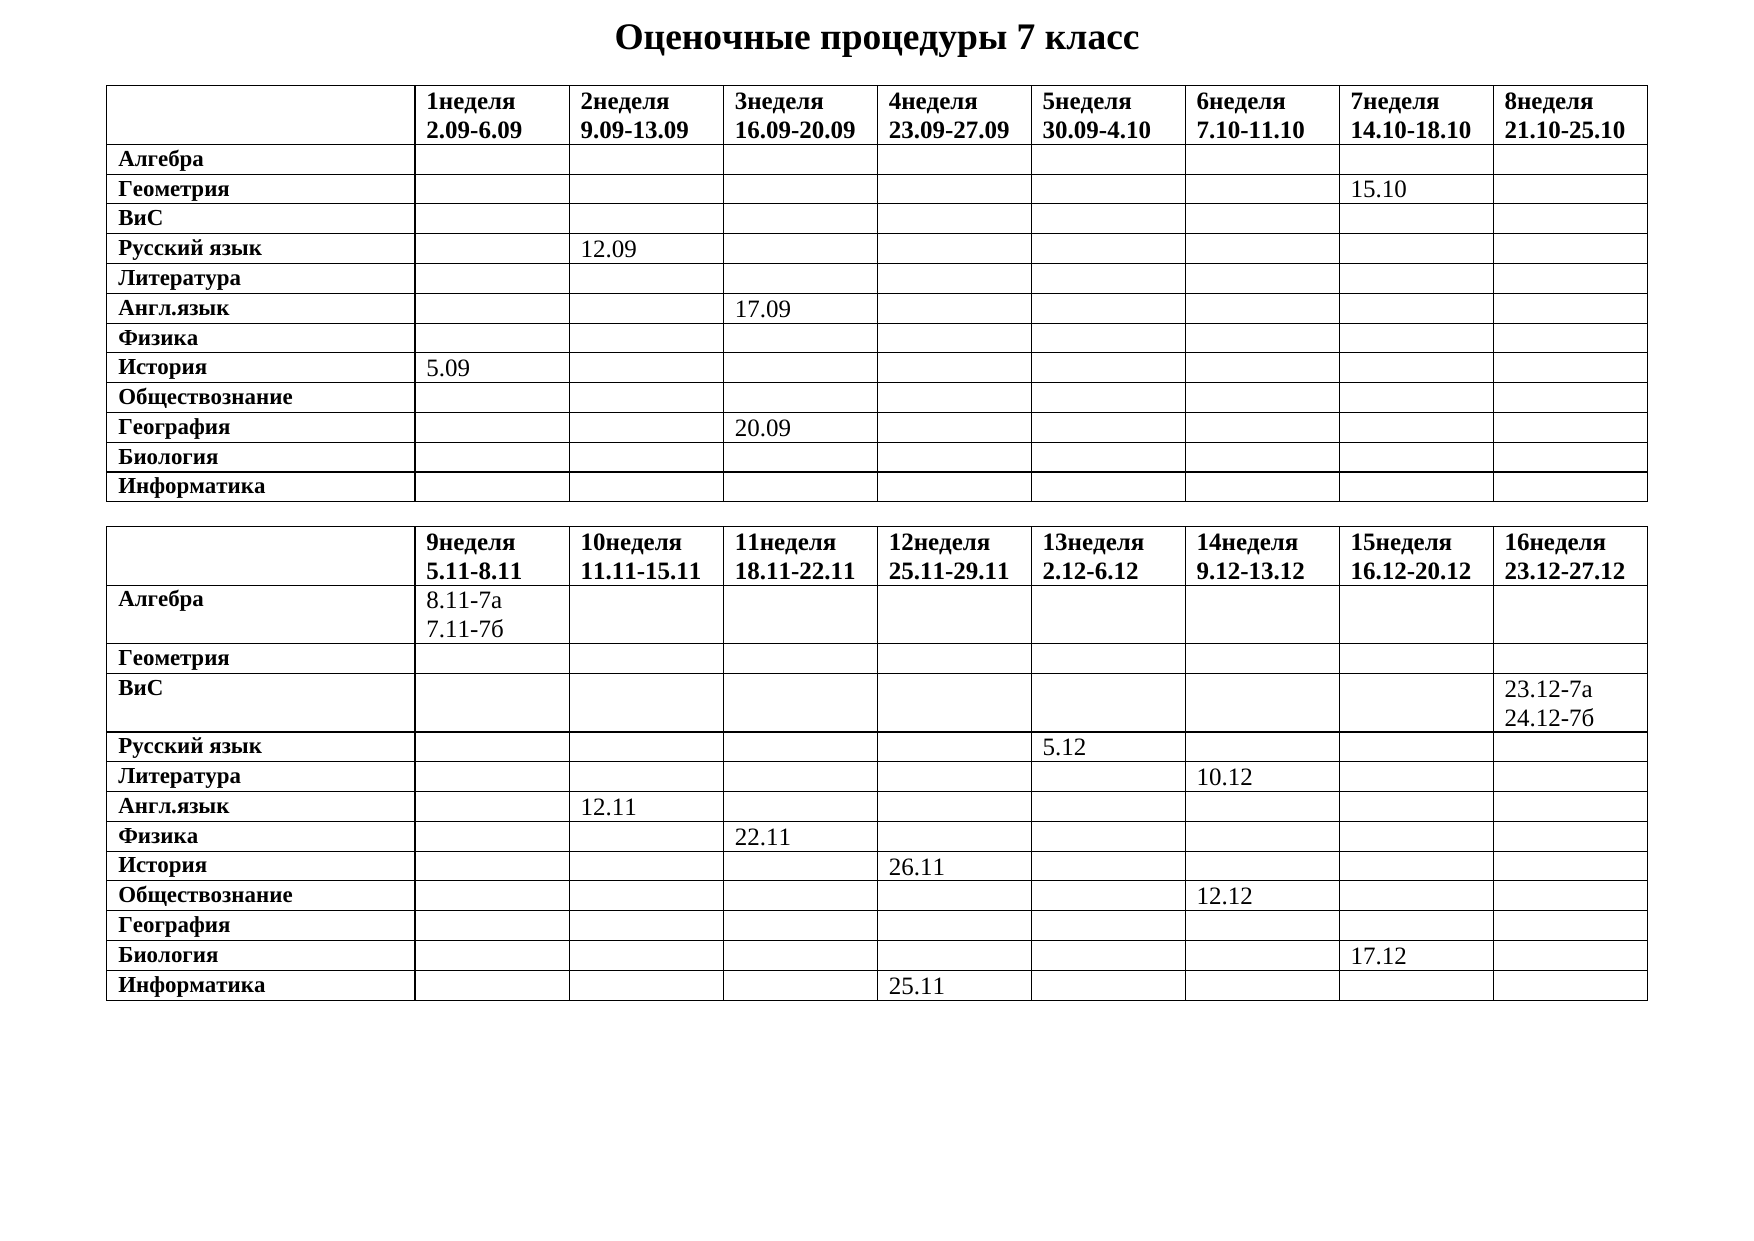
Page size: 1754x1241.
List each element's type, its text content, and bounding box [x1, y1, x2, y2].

table_cell История [107, 353, 414, 382]
table_cell [570, 204, 723, 233]
table_cell [724, 443, 877, 471]
table_cell [1340, 586, 1493, 643]
table_cell [1186, 644, 1339, 673]
table_cell [878, 383, 1031, 412]
table_cell [878, 294, 1031, 322]
table_cell [1032, 971, 1185, 999]
table_cell [1186, 941, 1339, 970]
table_cell [878, 145, 1031, 173]
table_cell [1494, 792, 1647, 821]
table_cell [1032, 443, 1185, 471]
table_cell 10.12 [1186, 762, 1339, 791]
table_cell [570, 586, 723, 643]
table_cell 23.12-7а 24.12-7б [1494, 674, 1647, 731]
table_cell [570, 852, 723, 880]
table_cell [1494, 145, 1647, 173]
table_cell Англ.язык [107, 792, 414, 821]
table_cell [1494, 852, 1647, 880]
table_cell [1494, 473, 1647, 501]
table_cell [724, 792, 877, 821]
table_cell [570, 413, 723, 442]
table_cell [1494, 204, 1647, 233]
table_cell [416, 413, 569, 442]
table_cell [1186, 911, 1339, 940]
table_cell История [107, 852, 414, 880]
table_cell [1494, 324, 1647, 352]
table_cell 22.11 [724, 822, 877, 851]
table_header 4неделя 23.09-27.09 [878, 86, 1031, 144]
table_cell [570, 822, 723, 851]
table_cell [416, 941, 569, 970]
table_cell [1186, 175, 1339, 203]
table_cell ВиС [107, 204, 414, 233]
table_cell [570, 264, 723, 293]
table_cell [570, 324, 723, 352]
table_cell [1340, 881, 1493, 910]
table_cell Информатика [107, 473, 414, 501]
table_cell [1032, 413, 1185, 442]
table_cell 17.12 [1340, 941, 1493, 970]
table_cell [1186, 443, 1339, 471]
table_cell Литература [107, 762, 414, 791]
table_cell [1032, 674, 1185, 731]
table_cell [878, 674, 1031, 731]
table_cell [416, 383, 569, 412]
table_cell [1494, 443, 1647, 471]
table_cell [416, 294, 569, 322]
table_cell [1340, 733, 1493, 761]
table_header 15неделя 16.12-20.12 [1340, 527, 1493, 584]
table_cell [1494, 762, 1647, 791]
table_cell [1340, 324, 1493, 352]
table_cell [1340, 204, 1493, 233]
table_cell [416, 733, 569, 761]
table_cell [1340, 762, 1493, 791]
table_cell [724, 145, 877, 173]
table_cell [570, 911, 723, 940]
table_cell [1340, 674, 1493, 731]
table_header 9неделя 5.11-8.11 [416, 527, 569, 584]
table_cell [878, 204, 1031, 233]
table_cell [570, 674, 723, 731]
table_cell [1494, 234, 1647, 263]
table_cell [1032, 881, 1185, 910]
table_cell 12.12 [1186, 881, 1339, 910]
table_cell [724, 674, 877, 731]
table_header 5неделя 30.09-4.10 [1032, 86, 1185, 144]
table_cell [878, 586, 1031, 643]
table_cell [724, 852, 877, 880]
table_header 1неделя 2.09-6.09 [416, 86, 569, 144]
table_cell [1186, 733, 1339, 761]
table_header 12неделя 25.11-29.11 [878, 527, 1031, 584]
table_cell [724, 586, 877, 643]
table_header 10неделя 11.11-15.11 [570, 527, 723, 584]
table_cell [878, 911, 1031, 940]
table_cell [878, 234, 1031, 263]
table_cell [416, 175, 569, 203]
table_header [107, 86, 414, 144]
table_cell [1186, 234, 1339, 263]
table_cell [570, 175, 723, 203]
table_cell 8.11-7а 7.11-7б [416, 586, 569, 643]
table_cell [878, 822, 1031, 851]
table_cell Литература [107, 264, 414, 293]
table_cell [1186, 852, 1339, 880]
table_cell [1494, 175, 1647, 203]
table_cell [1032, 792, 1185, 821]
table_cell [1186, 204, 1339, 233]
table_cell [1186, 586, 1339, 643]
table_cell [416, 324, 569, 352]
table_cell [1494, 353, 1647, 382]
table_cell [878, 473, 1031, 501]
table_cell Геометрия [107, 644, 414, 673]
table_cell Обществознание [107, 881, 414, 910]
table_cell [416, 674, 569, 731]
table_header 2неделя 9.09-13.09 [570, 86, 723, 144]
table_cell [724, 971, 877, 999]
table_header 7неделя 14.10-18.10 [1340, 86, 1493, 144]
table_cell Биология [107, 443, 414, 471]
table_header 8неделя 21.10-25.10 [1494, 86, 1647, 144]
table_cell [724, 733, 877, 761]
table_cell [724, 264, 877, 293]
table_cell [570, 145, 723, 173]
table_cell [724, 911, 877, 940]
table_cell [1032, 234, 1185, 263]
table_cell [724, 941, 877, 970]
table_cell [1340, 852, 1493, 880]
table_cell [1340, 822, 1493, 851]
table_cell [1186, 473, 1339, 501]
table_cell Физика [107, 324, 414, 352]
table_cell [1494, 733, 1647, 761]
table_cell [1032, 353, 1185, 382]
table_cell [878, 175, 1031, 203]
table_cell [570, 941, 723, 970]
table_cell [416, 822, 569, 851]
table_cell [570, 762, 723, 791]
table_cell 5.09 [416, 353, 569, 382]
table_cell [1032, 145, 1185, 173]
table_cell [1340, 145, 1493, 173]
table_cell [724, 644, 877, 673]
table_cell [570, 294, 723, 322]
table_cell [1494, 941, 1647, 970]
table_cell [1340, 443, 1493, 471]
table_cell [724, 353, 877, 382]
table_cell [1340, 911, 1493, 940]
table_cell [416, 971, 569, 999]
table_cell Обществознание [107, 383, 414, 412]
table_cell [1186, 324, 1339, 352]
table_cell [878, 353, 1031, 382]
table_cell Русский язык [107, 234, 414, 263]
table_cell [1032, 175, 1185, 203]
table_cell [416, 644, 569, 673]
table_cell [878, 324, 1031, 352]
table_cell [878, 264, 1031, 293]
table_cell [570, 353, 723, 382]
table_cell [570, 644, 723, 673]
table_cell [724, 762, 877, 791]
table_cell [1494, 911, 1647, 940]
table_cell [1340, 644, 1493, 673]
table_cell [1340, 294, 1493, 322]
table_header 14неделя 9.12-13.12 [1186, 527, 1339, 584]
table_cell [1032, 383, 1185, 412]
table_cell [878, 733, 1031, 761]
table_header 3неделя 16.09-20.09 [724, 86, 877, 144]
table_cell Информатика [107, 971, 414, 999]
table_cell [724, 234, 877, 263]
table_cell [1186, 353, 1339, 382]
table_cell [416, 204, 569, 233]
table_cell [416, 443, 569, 471]
table_cell [1032, 264, 1185, 293]
table_cell [1186, 383, 1339, 412]
table_cell Алгебра [107, 145, 414, 173]
table_cell [1186, 294, 1339, 322]
table_cell [570, 881, 723, 910]
table_cell 15.10 [1340, 175, 1493, 203]
table_cell 20.09 [724, 413, 877, 442]
table_cell 26.11 [878, 852, 1031, 880]
table_cell [1494, 822, 1647, 851]
table_header 11неделя 18.11-22.11 [724, 527, 877, 584]
table_cell [1186, 413, 1339, 442]
table_cell Алгебра [107, 586, 414, 643]
table_cell Русский язык [107, 733, 414, 761]
table_cell [1032, 473, 1185, 501]
table_cell [724, 473, 877, 501]
table_cell [1032, 852, 1185, 880]
table_cell [1340, 353, 1493, 382]
table_cell [570, 443, 723, 471]
table_cell [1494, 881, 1647, 910]
table_cell [724, 175, 877, 203]
table_cell [1494, 264, 1647, 293]
table_cell [1032, 644, 1185, 673]
table_cell Англ.язык [107, 294, 414, 322]
table_cell [878, 413, 1031, 442]
table_cell [1494, 294, 1647, 322]
table_cell 5.12 [1032, 733, 1185, 761]
table_cell [1494, 586, 1647, 643]
table_cell [1494, 413, 1647, 442]
table_cell [724, 324, 877, 352]
table_cell [1032, 204, 1185, 233]
table_cell [1340, 383, 1493, 412]
table_cell [416, 145, 569, 173]
table_cell География [107, 413, 414, 442]
table_header 13неделя 2.12-6.12 [1032, 527, 1185, 584]
table_cell [416, 264, 569, 293]
table_cell 12.09 [570, 234, 723, 263]
table_cell 25.11 [878, 971, 1031, 999]
table_cell Геометрия [107, 175, 414, 203]
table_cell [416, 234, 569, 263]
table_header [107, 527, 414, 584]
table_cell [570, 971, 723, 999]
table_cell [1186, 971, 1339, 999]
table_cell [724, 881, 877, 910]
table_cell [1186, 822, 1339, 851]
table_cell [570, 733, 723, 761]
table_cell [1494, 644, 1647, 673]
table_cell 12.11 [570, 792, 723, 821]
table_cell [878, 762, 1031, 791]
table_cell [1032, 941, 1185, 970]
table_cell 17.09 [724, 294, 877, 322]
table_cell [878, 941, 1031, 970]
table_cell [416, 881, 569, 910]
table_cell [878, 443, 1031, 471]
table_header 16неделя 23.12-27.12 [1494, 527, 1647, 584]
table_cell [1186, 674, 1339, 731]
table_cell [878, 644, 1031, 673]
table_header 6неделя 7.10-11.10 [1186, 86, 1339, 144]
table_cell [1032, 324, 1185, 352]
table_cell [1340, 413, 1493, 442]
table_cell [1340, 971, 1493, 999]
table_cell [1186, 792, 1339, 821]
table_cell [878, 792, 1031, 821]
text Оценочные процедуры 7 класс [118, 15, 1636, 58]
table_cell [1494, 383, 1647, 412]
table_cell [1032, 586, 1185, 643]
table_cell [1032, 762, 1185, 791]
table_cell [1186, 145, 1339, 173]
table_cell [1186, 264, 1339, 293]
table_cell [878, 881, 1031, 910]
table_cell [416, 911, 569, 940]
table_cell [724, 383, 877, 412]
table_cell [570, 473, 723, 501]
table_cell Физика [107, 822, 414, 851]
table_cell [416, 852, 569, 880]
table_cell [1340, 473, 1493, 501]
table_cell [1340, 792, 1493, 821]
table_cell [1340, 234, 1493, 263]
table_cell Биология [107, 941, 414, 970]
table_cell [1494, 971, 1647, 999]
table_cell [1032, 911, 1185, 940]
table_cell ВиС [107, 674, 414, 731]
table_cell [1340, 264, 1493, 293]
table_cell [416, 792, 569, 821]
table_cell [416, 473, 569, 501]
table_cell [724, 204, 877, 233]
table_cell География [107, 911, 414, 940]
table_cell [416, 762, 569, 791]
table_cell [570, 383, 723, 412]
table_cell [1032, 294, 1185, 322]
table_cell [1032, 822, 1185, 851]
